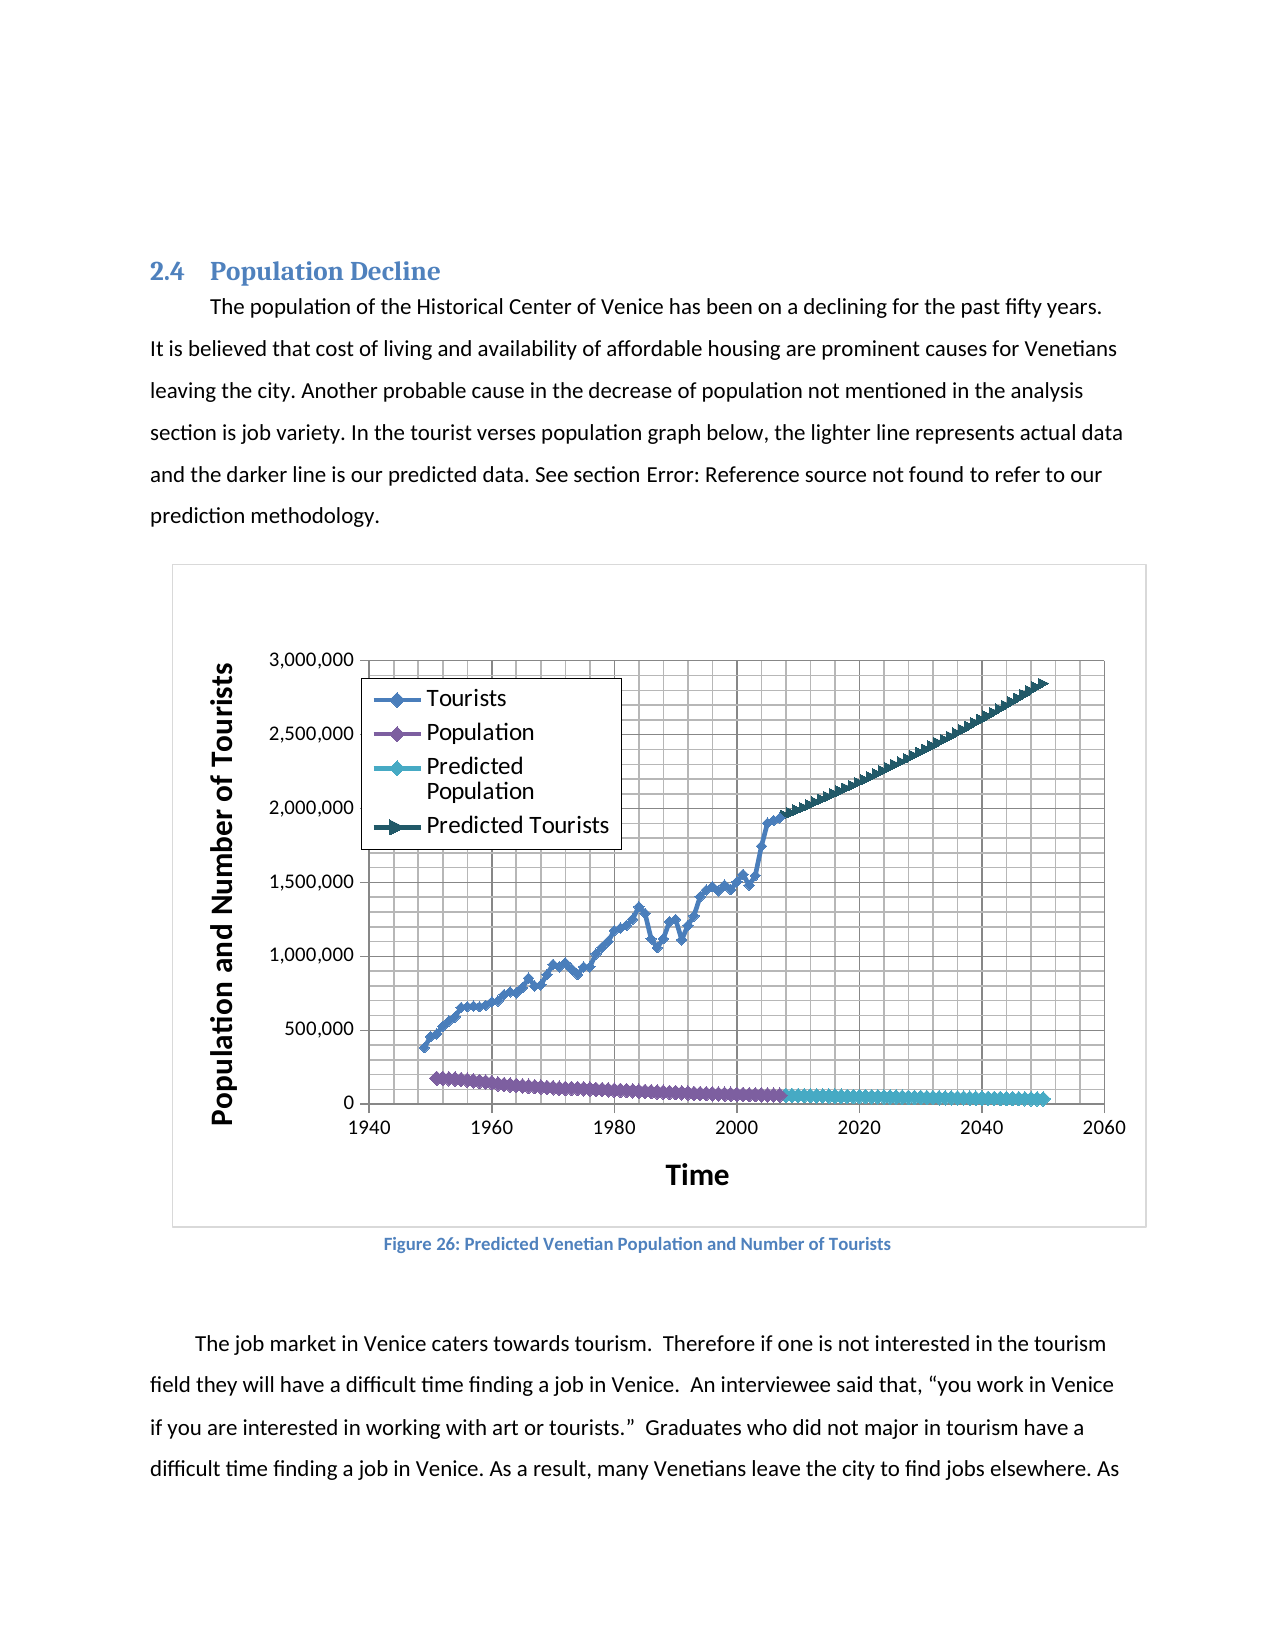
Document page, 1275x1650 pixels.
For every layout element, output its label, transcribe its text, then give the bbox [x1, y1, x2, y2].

subtitle Population Decline [150, 256, 1125, 287]
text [150, 1329, 1125, 1483]
